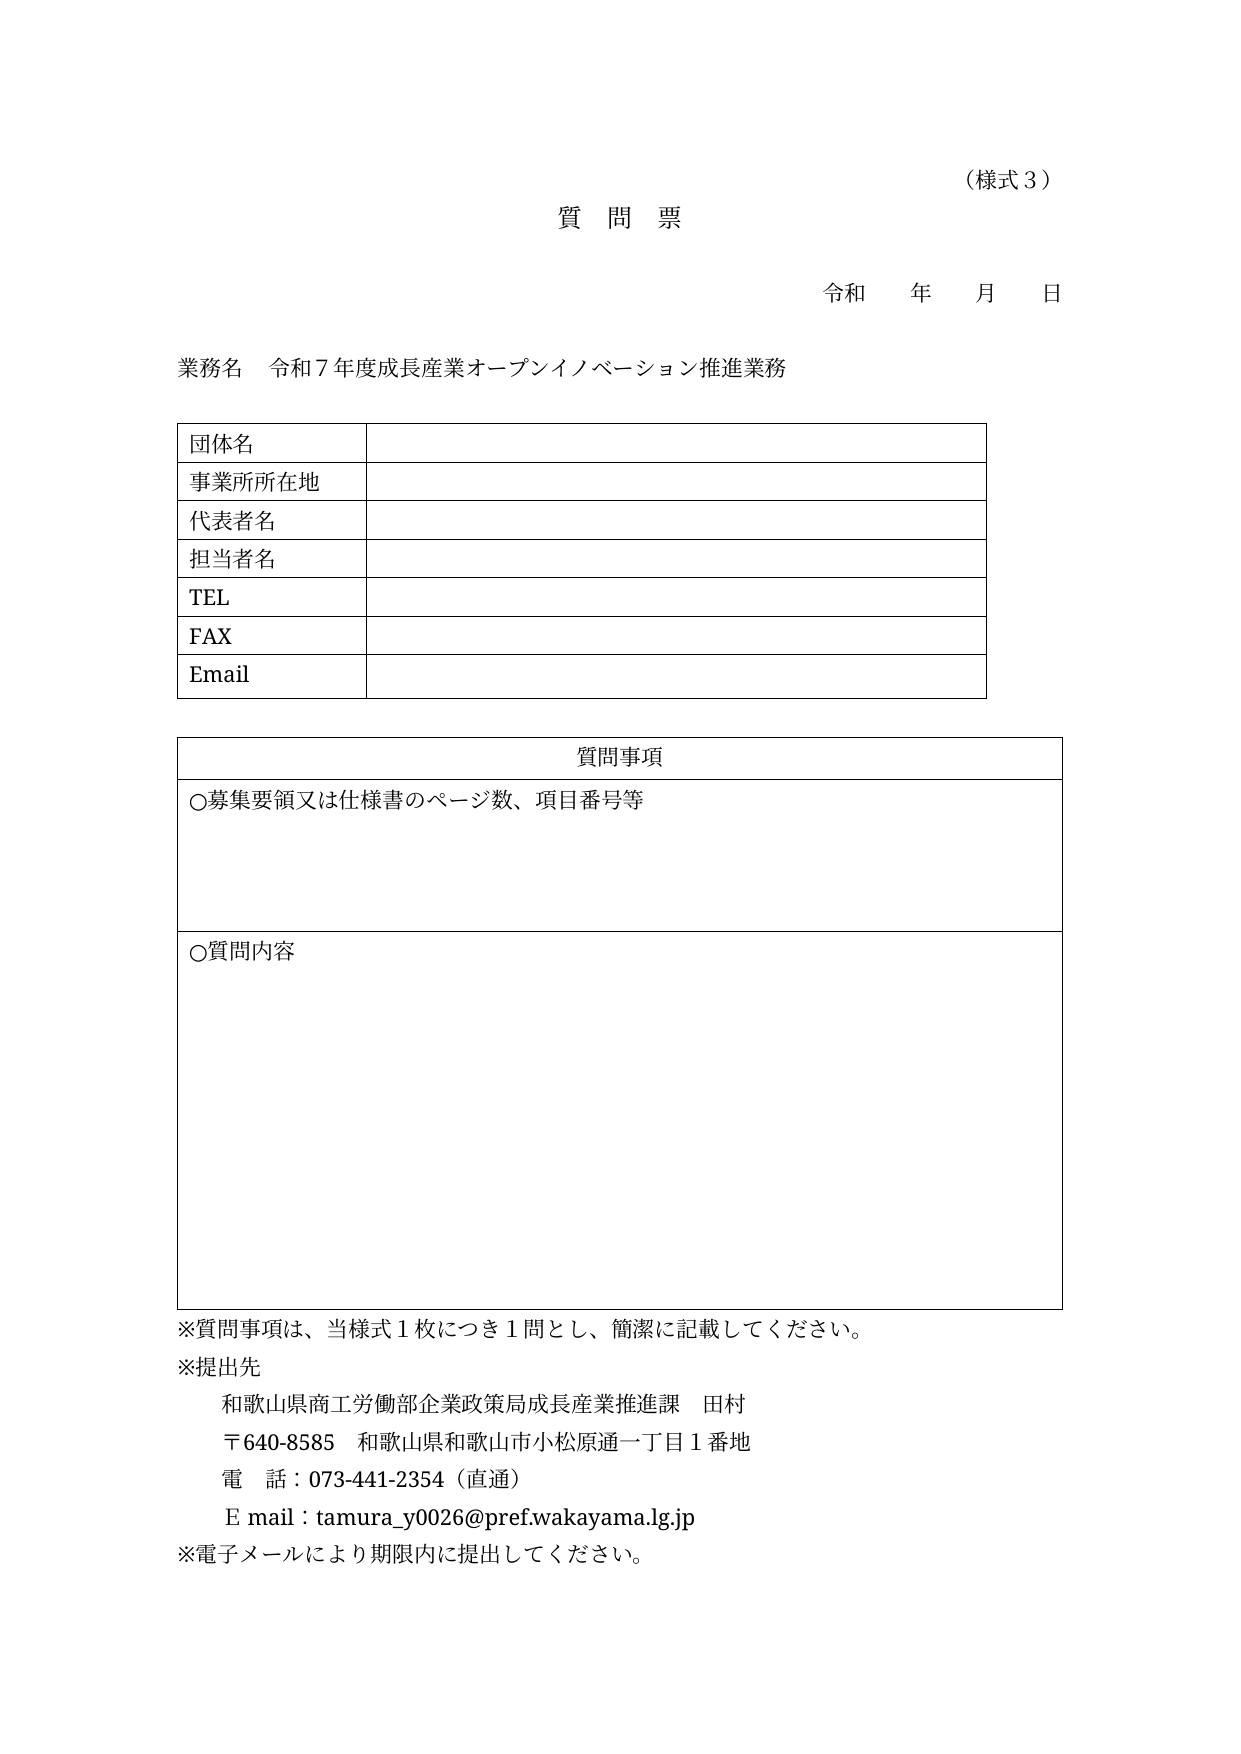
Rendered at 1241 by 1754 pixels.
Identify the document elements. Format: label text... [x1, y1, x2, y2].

table_cell [367, 540, 986, 577]
table_cell [367, 463, 986, 500]
table_cell 担当者名 [178, 540, 366, 577]
table_cell 代表者名 [178, 501, 366, 539]
text 令和 年 月 日 [177, 273, 1063, 311]
table_cell Email [178, 655, 366, 698]
table_header [367, 424, 986, 462]
table_cell [367, 578, 986, 616]
table_cell FAX [178, 617, 366, 654]
text 電 話：073-441-2354（直通） [177, 1460, 1063, 1497]
text 質 問 票 [177, 198, 1063, 236]
text 〒640-8585 和歌山県和歌山市小松原通一丁目１番地 [177, 1422, 1063, 1460]
table_cell TEL [178, 578, 366, 616]
table_header 団体名 [178, 424, 366, 462]
table_cell [367, 501, 986, 539]
table_cell [367, 655, 986, 698]
text 業務名 令和７年度成長産業オープンイノベーション推進業務 [177, 348, 1063, 386]
text ※質問事項は、当様式１枚につき１問とし、簡潔に記載してください。 [177, 1310, 1063, 1347]
text （様式３） [177, 161, 1063, 198]
table_cell ○募集要領又は仕様書のページ数、項目番号等 [178, 780, 1062, 931]
text ※電子メールにより期限内に提出してください。 [177, 1535, 1063, 1572]
text Ｅmail：tamura_y0026@pref.wakayama.lg.jp [177, 1497, 1063, 1535]
table_header 質問事項 [178, 738, 1062, 779]
text ※提出先 [177, 1347, 1063, 1385]
table_cell ○質問内容 [178, 932, 1062, 1309]
table_cell 事業所所在地 [178, 463, 366, 500]
table_cell [367, 617, 986, 654]
text 和歌山県商工労働部企業政策局成長産業推進課 田村 [177, 1385, 1063, 1422]
